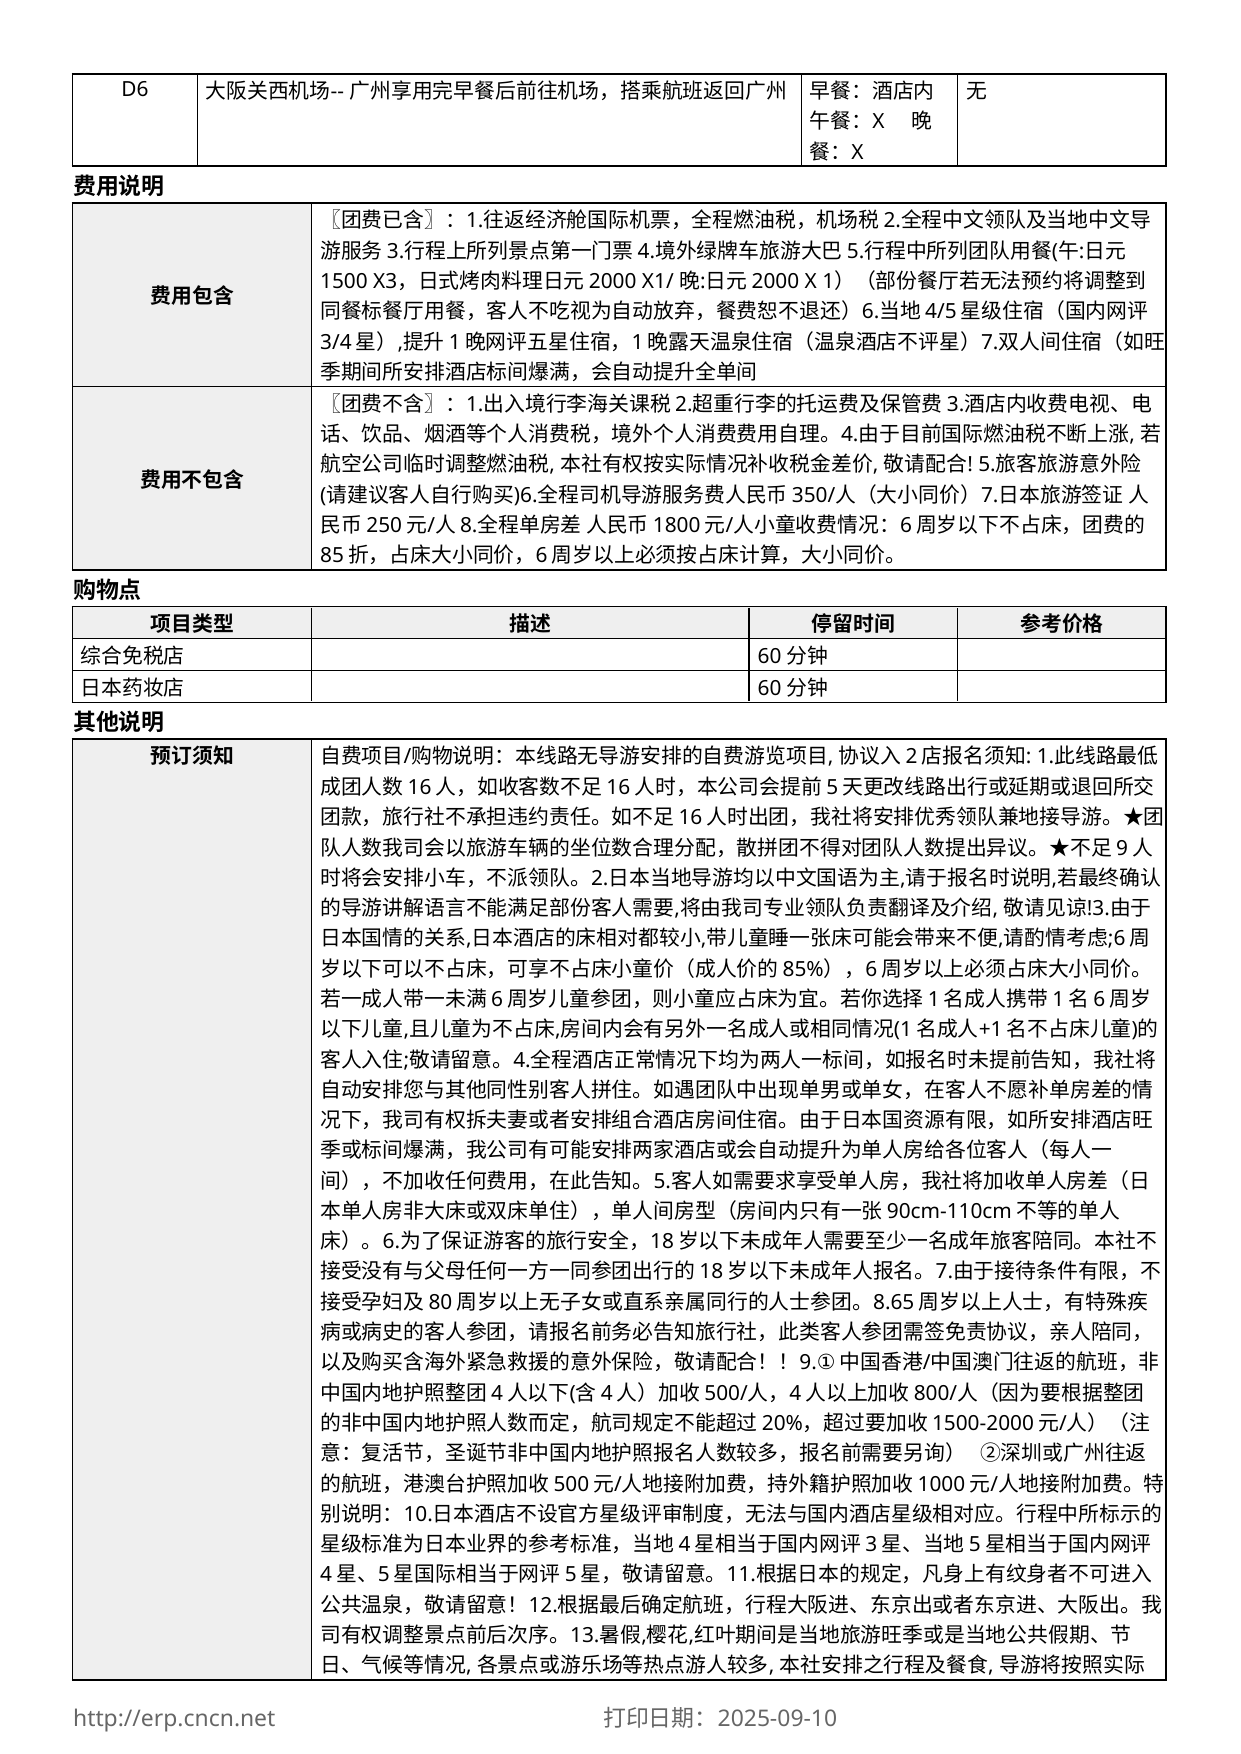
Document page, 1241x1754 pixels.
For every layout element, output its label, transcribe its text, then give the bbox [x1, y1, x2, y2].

table_cell 早餐：酒店内 午餐：X 晚餐：X [802, 75, 957, 165]
table_cell 综合免税店 [73, 639, 311, 669]
table_cell 60 分钟 [750, 671, 957, 701]
table_cell 〖团费不含〗： [312, 387, 1165, 569]
table_header 〖团费已含〗： [312, 204, 1165, 386]
table_header 描述 [312, 607, 749, 638]
table_cell D6 [73, 75, 197, 165]
text 其他说明 [73, 704, 1167, 737]
text 购物点 [73, 572, 1167, 605]
table_header 参考价格 [958, 607, 1165, 638]
table_header 项目类型 [73, 607, 311, 638]
table_cell [312, 639, 748, 669]
table_header 预订须知 [73, 740, 311, 1679]
text 费用说明 [73, 168, 1167, 201]
table_cell 60 分钟 [750, 639, 957, 669]
table_cell 大阪关西机场-- 广州 [198, 75, 801, 165]
table_cell 费用不包含 [73, 387, 311, 569]
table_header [312, 740, 1165, 1679]
table_cell [958, 639, 1165, 669]
table_cell [312, 671, 748, 701]
table_cell 日本药妆店 [73, 671, 311, 701]
table_cell 无 [958, 75, 1165, 165]
table_cell [958, 671, 1165, 701]
table_header 停留时间 [750, 607, 957, 638]
table_header 费用包含 [73, 204, 311, 386]
